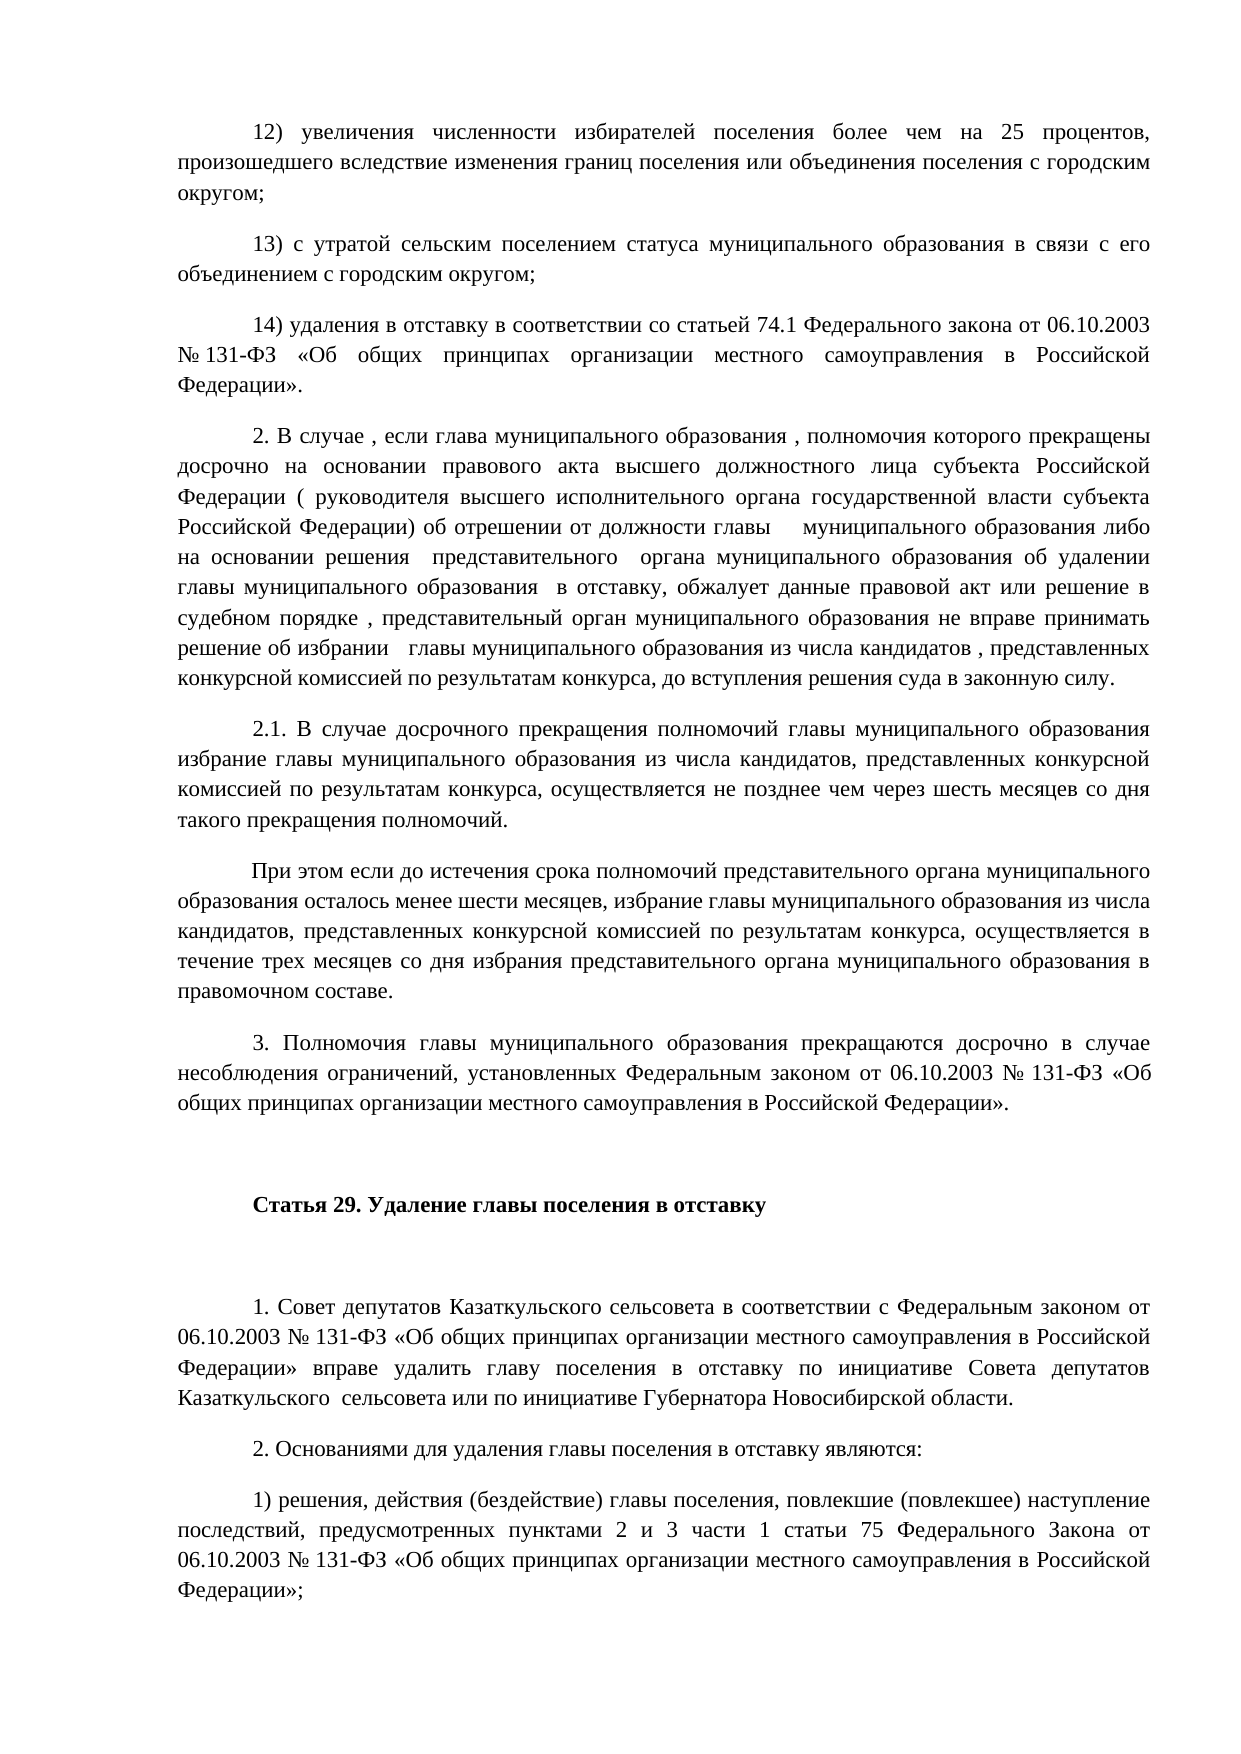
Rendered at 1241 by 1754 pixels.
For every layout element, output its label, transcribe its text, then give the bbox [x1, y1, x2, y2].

text 14) удаления в отставку в соответствии со статьей 74.1 Федерального закона от 06.10.2003 № 131-ФЗ «Об общих принципах организации местного самоуправления в Российской Федерации». [177, 311, 1152, 398]
text 2.1. В случае досрочного прекращения полномочий главы муниципального образования избрание главы муниципального образования из числа кандидатов, представленных конкурсной комиссией по результатам конкурса, осуществляется не позднее чем через шесть месяцев со дня такого прекращения полномочий. [177, 715, 1152, 832]
text 1) решения, действия (бездействие) главы поселения, повлекшие (повлекшее) наступление последствий, предусмотренных пунктами 2 и 3 части 1 статьи 75 Федерального Закона от 06.10.2003 № 131-ФЗ «Об общих принципах организации местного самоуправления в Российской Федерации»; [177, 1486, 1152, 1603]
text Статья 29. Удаление главы поселения в отставку [177, 1191, 1152, 1217]
text При этом если до истечения срока полномочий представительного органа муниципального образования осталось менее шести месяцев, избрание главы муниципального образования из числа кандидатов, представленных конкурсной комиссией по результатам конкурса, осуществляется в течение трех месяцев со дня избрания представительного органа муниципального образования в правомочном составе. [177, 857, 1152, 1004]
text 2. В случае , если глава муниципального образования , полномочия которого прекращены досрочно на основании правового акта высшего должностного лица субъекта Российской Федерации ( руководителя высшего исполнительного органа государственной власти субъекта Российской Федерации) об отрешении от должности главы муниципального образования либо на основании решения представительного органа муниципального образования об удалении главы муниципального образования в отставку, обжалует данные правовой акт или решение в судебном порядке , представительный орган муниципального образования не вправе принимать решение об избрании главы муниципального образования из числа кандидатов , представленных конкурсной комиссией по результатам конкурса, до вступления решения суда в законную силу. [177, 422, 1152, 690]
text 3. Полномочия главы муниципального образования прекращаются досрочно в случае несоблюдения ограничений, установленных Федеральным законом от 06.10.2003 № 131-ФЗ «Об общих принципах организации местного самоуправления в Российской Федерации». [177, 1028, 1152, 1115]
text 2. Основаниями для удаления главы поселения в отставку являются: [177, 1435, 1152, 1461]
text 1. Совет депутатов Казаткульского сельсовета в соответствии с Федеральным законом от 06.10.2003 № 131-ФЗ «Об общих принципах организации местного самоуправления в Российской Федерации» вправе удалить главу поселения в отставку по инициативе Совета депутатов Казаткульского сельсовета или по инициативе Губернатора Новосибирской области. [177, 1293, 1152, 1410]
text 12) увеличения численности избирателей поселения более чем на 25 процентов, произошедшего вследствие изменения границ поселения или объединения поселения с городским округом; [177, 118, 1152, 205]
text 13) с утратой сельским поселением статуса муниципального образования в связи с его объединением с городским округом; [177, 229, 1152, 286]
